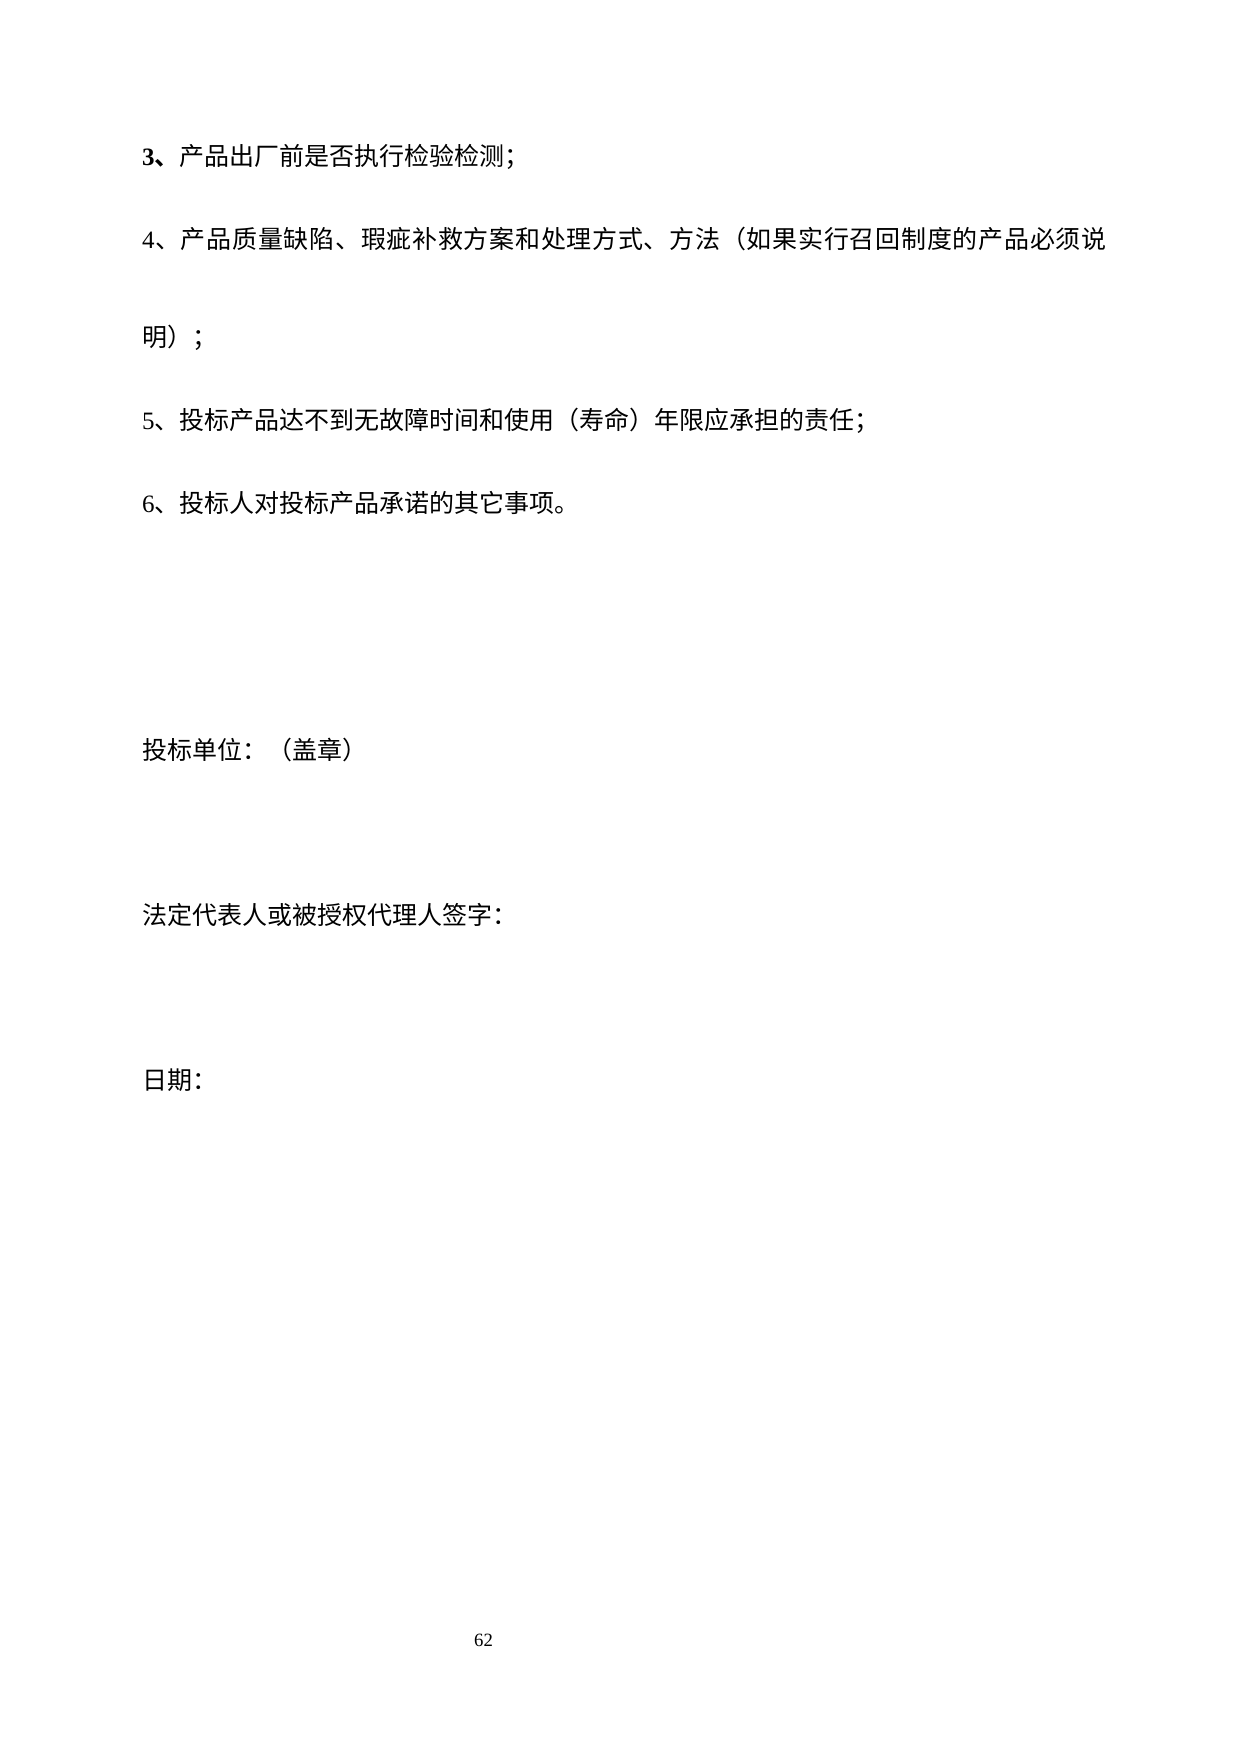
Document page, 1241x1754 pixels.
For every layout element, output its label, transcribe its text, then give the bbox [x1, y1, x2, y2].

text 法定代表人或被授权代理人签字： [142, 881, 1106, 946]
text 4、产品质量缺陷、瑕疵补救方案和处理方式、方法（如果实行召回制度的产品必须说明）； [142, 205, 1106, 368]
text 3、产品出厂前是否执行检验检测； [142, 122, 1106, 187]
text 5、投标产品达不到无故障时间和使用（寿命）年限应承担的责任； [142, 386, 1106, 451]
text 日期： [142, 1046, 1106, 1111]
text 投标单位：（盖章） [142, 716, 1106, 781]
text 6、投标人对投标产品承诺的其它事项。 [142, 469, 1106, 534]
